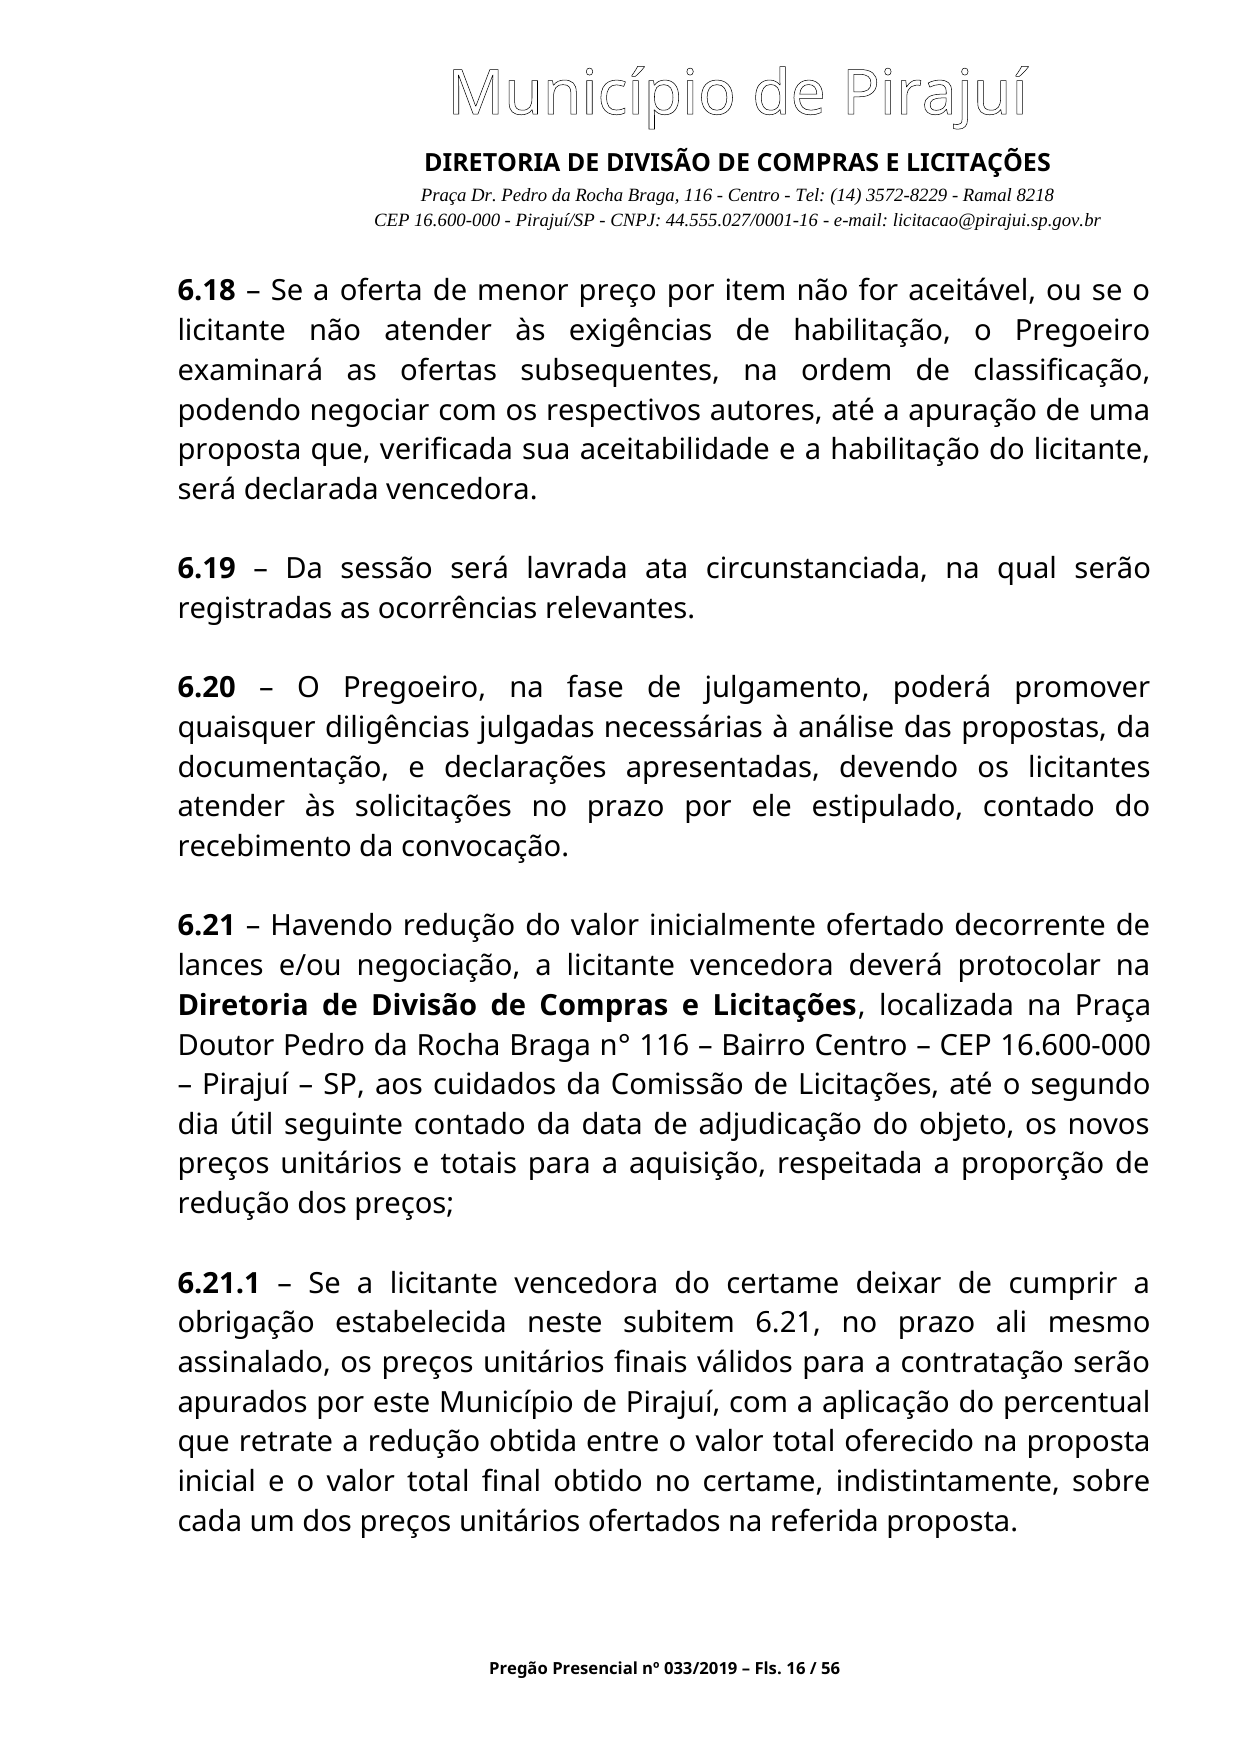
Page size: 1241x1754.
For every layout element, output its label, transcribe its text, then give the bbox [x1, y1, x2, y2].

text 6.21 – Havendo redução do valor inicialmente ofertado decorrente de lances e/ou negociação, a licitante vencedora deverá protocolar na Diretoria de Divisão de Compras e Licitações, localizada na Praça Doutor Pedro da Rocha Braga n° 116 – Bairro Centro – CEP 16.600-000 – Pirajuí – SP, aos cuidados da Comissão de Licitações, até o segundo dia útil seguinte contado da data de adjudicação do objeto, os novos preços unitários e totais para a aquisição, respeitada a proporção de redução dos preços; [177, 905, 1152, 1222]
text 6.20 – O Pregoeiro, na fase de julgamento, poderá promover quaisquer diligências julgadas necessárias à análise das propostas, da documentação, e declarações apresentadas, devendo os licitantes atender às solicitações no prazo por ele estipulado, contado do recebimento da convocação. [177, 667, 1152, 865]
text 6.18 – Se a oferta de menor preço por item não for aceitável, ou se o licitante não atender às exigências de habilitação, o Pregoeiro examinará as ofertas subsequentes, na ordem de classificação, podendo negociar com os respectivos autores, até a apuração de uma proposta que, verificada sua aceitabilidade e a habilitação do licitante, será declarada vencedora. [177, 270, 1152, 508]
text 6.21.1 – Se a licitante vencedora do certame deixar de cumprir a obrigação estabelecida neste subitem 6.21, no prazo ali mesmo assinalado, os preços unitários finais válidos para a contratação serão apurados por este Município de Pirajuí, com a aplicação do percentual que retrate a redução obtida entre o valor total oferecido na proposta inicial e o valor total final obtido no certame, indistintamente, sobre cada um dos preços unitários ofertados na referida proposta. [177, 1262, 1152, 1540]
text 6.19 – Da sessão será lavrada ata circunstanciada, na qual serão registradas as ocorrências relevantes. [177, 547, 1152, 627]
